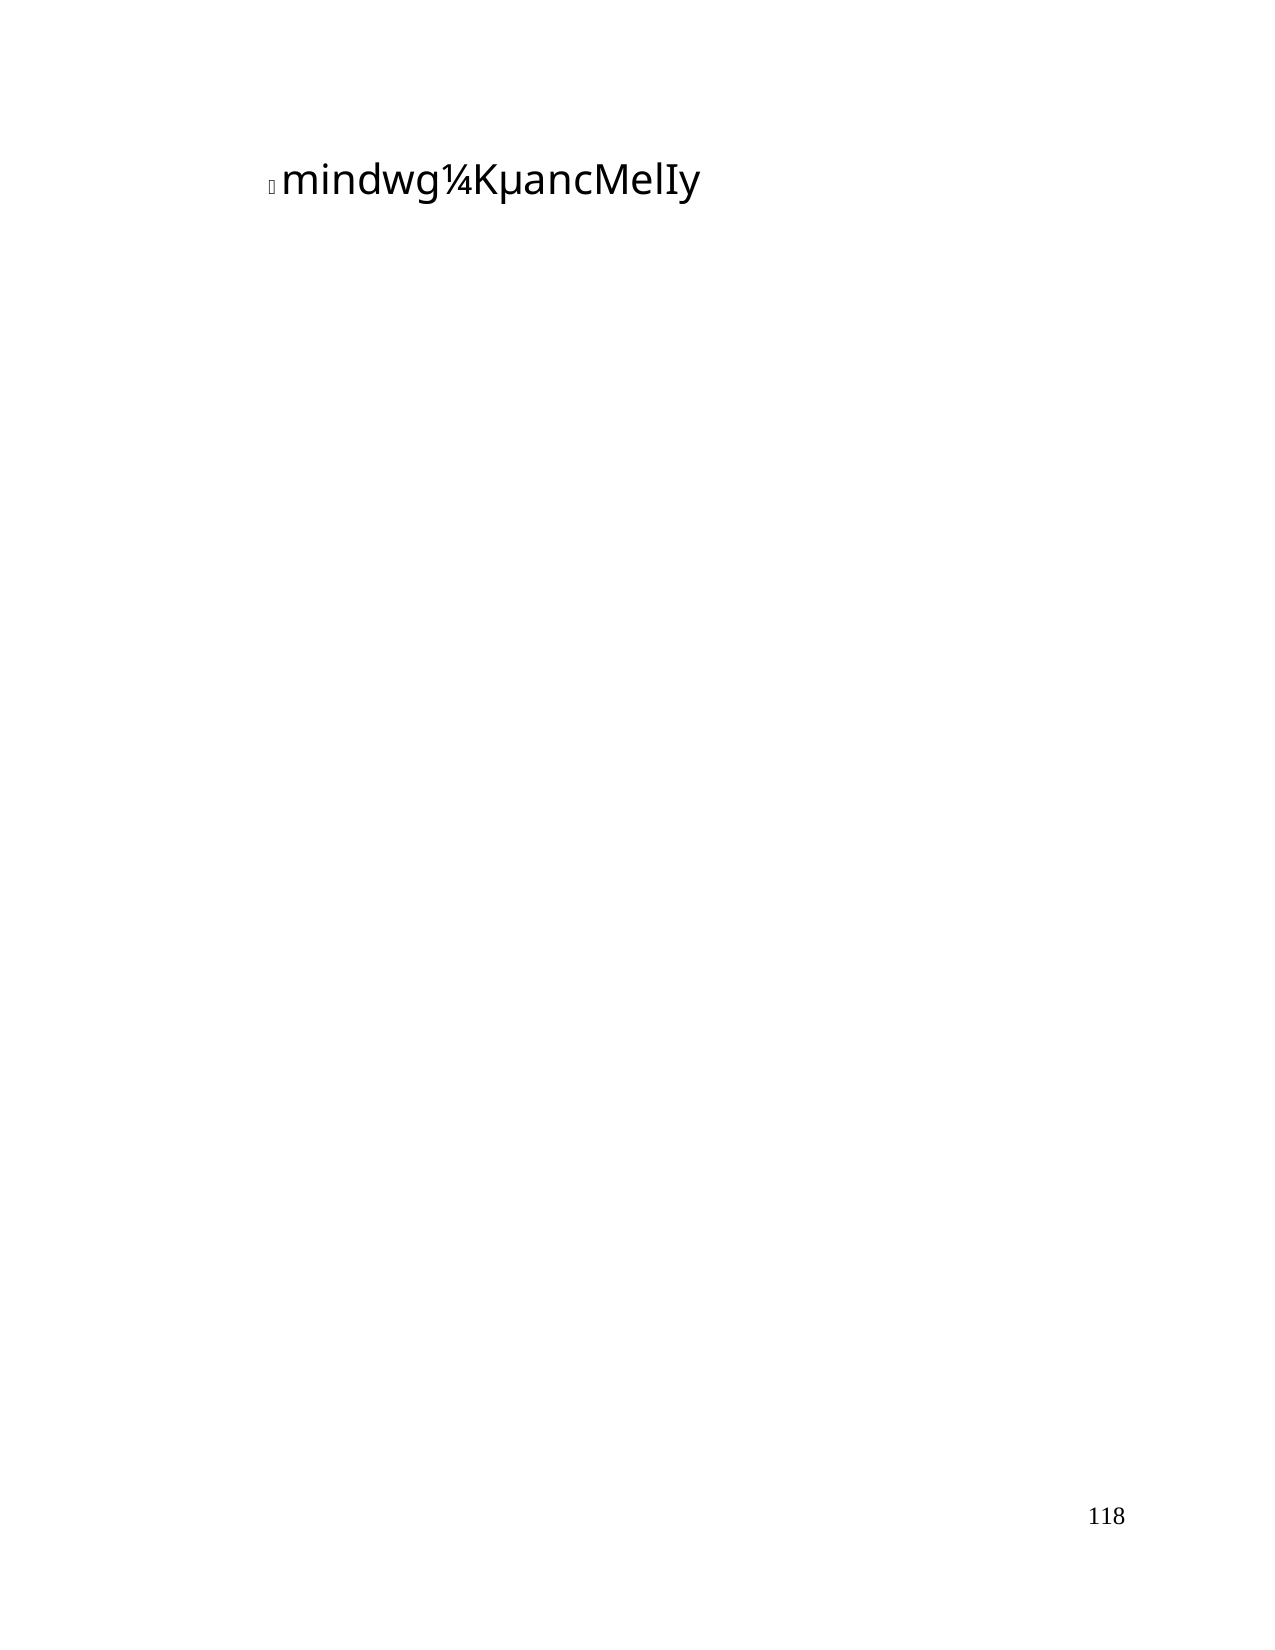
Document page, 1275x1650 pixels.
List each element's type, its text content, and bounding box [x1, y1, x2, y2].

text mindwg¼KµancMelIy [268, 150, 1125, 207]
